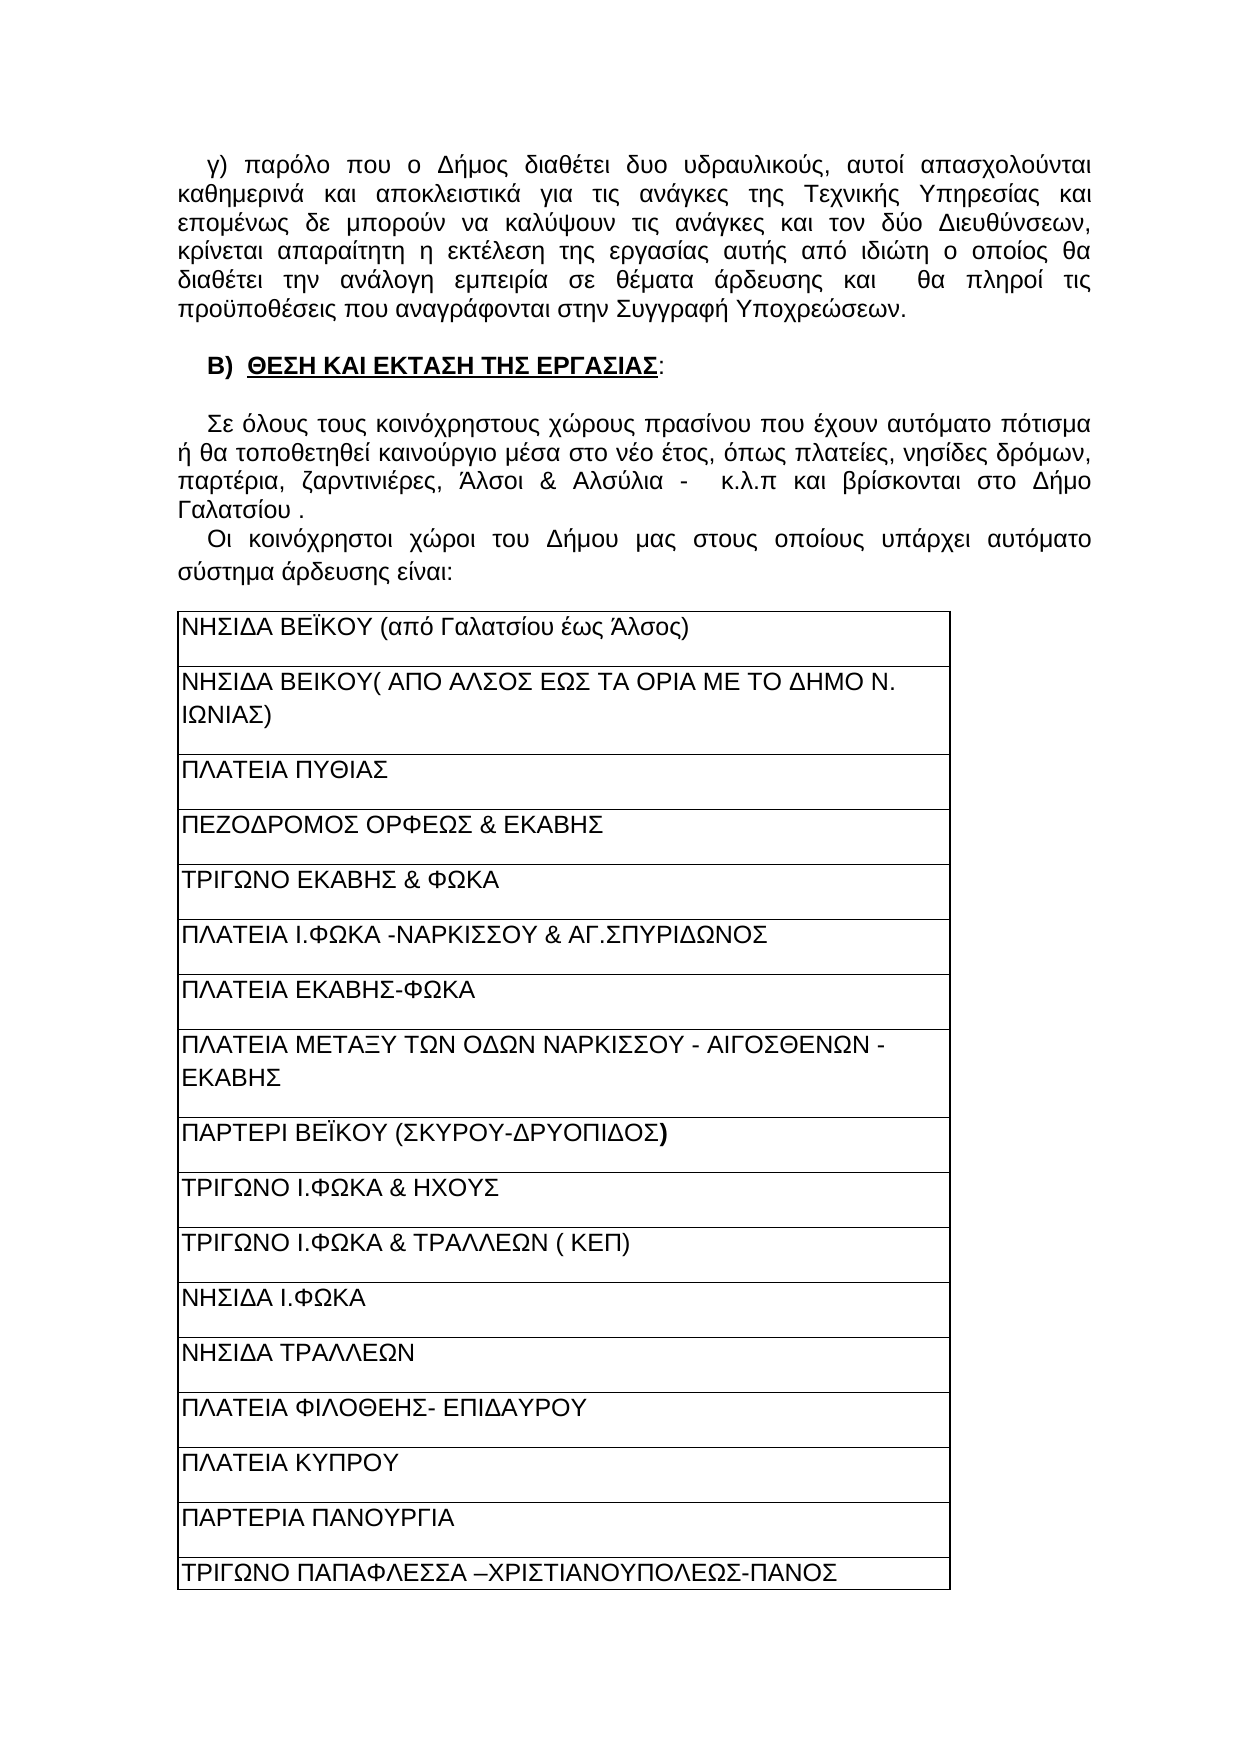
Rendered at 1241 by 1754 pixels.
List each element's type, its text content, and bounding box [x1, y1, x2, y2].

table_cell ΠΑΡΤΕΡΙΑ ΠΑΝΟΥΡΓΙΑ [179, 1503, 949, 1557]
table_cell ΤΡΙΓΩΝΟ Ι.ΦΩΚΑ & ΗΧΟΥΣ [179, 1173, 949, 1227]
table_cell ΠΛΑΤΕΙΑ ΚΥΠΡΟΥ [179, 1448, 949, 1502]
table_cell ΝΗΣΙΔΑ ΤΡΑΛΛΕΩΝ [179, 1338, 949, 1392]
text γ) παρόλο που ο Δήμος διαθέτει δυο υδραυλικούς, αυτοί απασχολούνται καθημερινά και αποκλειστικά για τις ανάγκες της Τεχνικής Υπηρεσίας και επομένως δε μπορούν να καλύψουν τις ανάγκες και τον δύο Διευθύνσεων, κρίνεται απαραίτητη η εκτέλεση της εργασίας αυτής από ιδιώτη ο οποίος θα διαθέτει την ανάλογη εμπειρία σε θέματα άρδευσης και θα πληροί τις προϋποθέσεις που αναγράφονται στην Συγγραφή Υποχρεώσεων. [177, 150, 1092, 322]
table_cell ΤΡΙΓΩΝΟ Ι.ΦΩΚΑ & ΤΡΑΛΛΕΩΝ ( ΚΕΠ) [179, 1228, 949, 1282]
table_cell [179, 1558, 949, 1588]
text Οι κοινόχρηστοι χώροι του Δήμου μας στους οποίους υπάρχει αυτόματο σύστημα άρδευσης είναι: [177, 524, 1092, 586]
table_cell ΠΛΑΤΕΙΑ ΦΙΛΟΘΕΗΣ- ΕΠΙΔΑΥΡΟΥ [179, 1393, 949, 1447]
table_cell ΠΛΑΤΕΙΑ ΕΚΑΒΗΣ-ΦΩΚΑ [179, 975, 949, 1029]
table_cell ΤΡΙΓΩΝΟ ΕΚΑΒΗΣ & ΦΩΚΑ [179, 865, 949, 919]
text Β) ΘΕΣΗ ΚΑΙ ΕΚΤΑΣΗ ΤΗΣ ΕΡΓΑΣΙΑΣ: [177, 351, 1092, 380]
table_cell ΝΗΣΙΔΑ Ι.ΦΩΚΑ [179, 1283, 949, 1337]
text Σε όλους τους κοινόχρηστους χώρους πρασίνου που έχουν αυτόματο πότισμα ή θα τοποθετηθεί καινούργιο μέσα στο νέο έτος, όπως πλατείες, νησίδες δρόμων, παρτέρια, ζαρντινιέρες, Άλσοι & Αλσύλια - κ.λ.π και βρίσκονται στο Δήμο Γαλατσίου . [177, 409, 1092, 524]
table_cell ΠΑΡΤΕΡΙ ΒΕΪΚΟΥ (ΣΚΥΡΟΥ-ΔΡΥΟΠΙΔΟΣ) [179, 1118, 949, 1172]
table_cell ΝΗΣΙΔΑ ΒΕΙΚΟΥ( ΑΠΟ ΑΛΣΟΣ ΕΩΣ ΤΑ ΟΡΙΑ ΜΕ ΤΟ ΔΗΜΟ Ν. ΙΩΝΙΑΣ) [179, 667, 949, 754]
table_cell ΠΛΑΤΕΙΑ Ι.ΦΩΚΑ -ΝΑΡΚΙΣΣΟΥ & ΑΓ.ΣΠΥΡΙΔΩΝΟΣ [179, 920, 949, 974]
table_cell ΠΛΑΤΕΙΑ ΠΥΘΙΑΣ [179, 755, 949, 809]
table_cell ΠΕΖΟΔΡΟΜΟΣ ΟΡΦΕΩΣ & ΕΚΑΒΗΣ [179, 810, 949, 864]
table_cell ΠΛΑΤΕΙΑ ΜΕΤΑΞΥ ΤΩΝ ΟΔΩΝ ΝΑΡΚΙΣΣΟΥ - ΑΙΓΟΣΘΕΝΩΝ -ΕΚΑΒΗΣ [179, 1030, 949, 1117]
table_header ΝΗΣΙΔΑ ΒΕΪΚΟΥ (από Γαλατσίου έως Άλσος) [179, 612, 949, 666]
